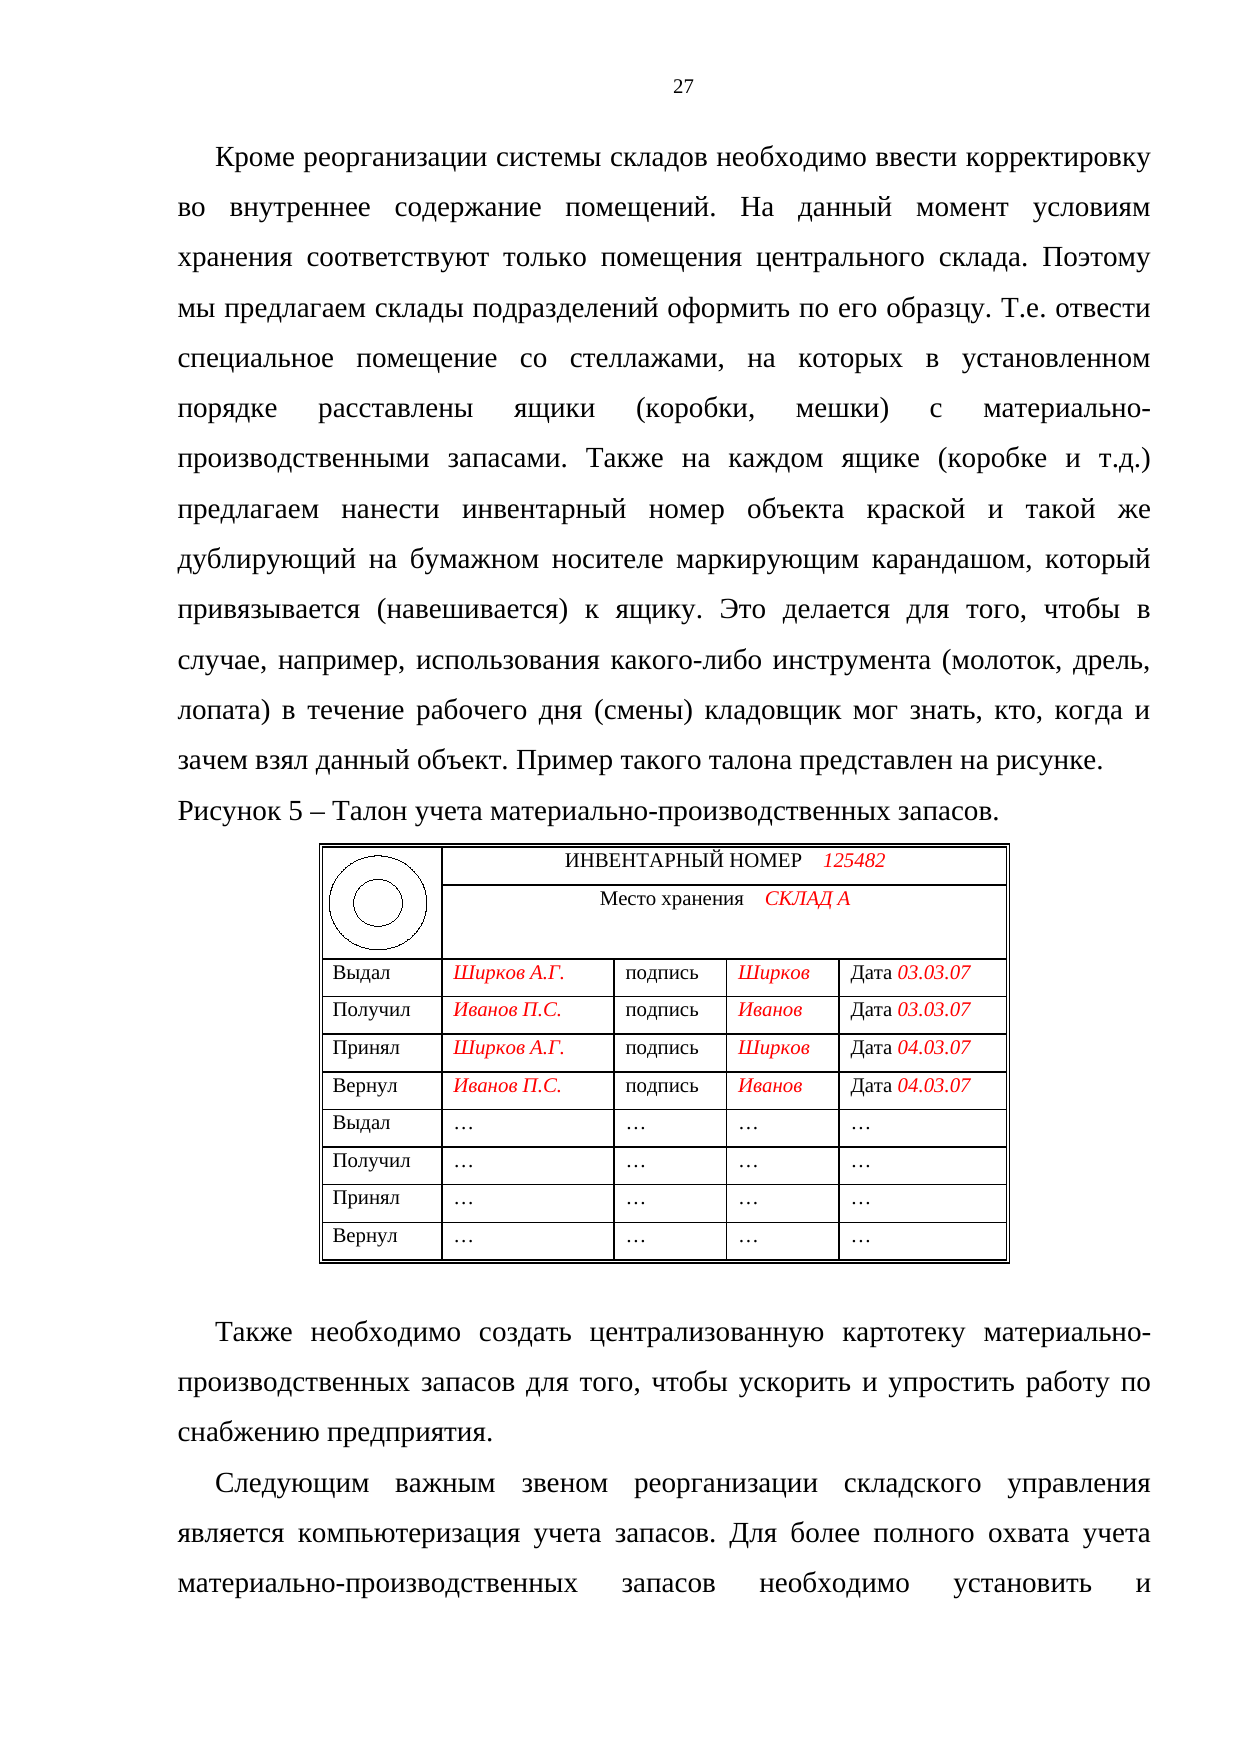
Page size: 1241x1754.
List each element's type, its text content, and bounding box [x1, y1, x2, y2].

table_cell … [443, 1148, 613, 1184]
table_cell Иванов [727, 997, 838, 1033]
table_cell … [727, 1148, 838, 1184]
table_cell Ширков А.Г. [443, 960, 613, 996]
table_cell … [615, 1110, 726, 1146]
table_cell Ширков [727, 1035, 838, 1071]
table_cell Выдал [323, 960, 441, 996]
table_cell Ширков А.Г. [443, 1035, 613, 1071]
table_cell … [615, 1185, 726, 1221]
text Также необходимо создать централизованную картотеку материально-производственных запасов для того, чтобы ускорить и упростить работу по снабжению предприятия. [177, 1314, 1152, 1448]
table_cell Иванов П.С. [443, 1073, 613, 1108]
table_cell … [443, 1185, 613, 1221]
table_cell подпись [615, 1073, 726, 1108]
table_cell подпись [615, 1035, 726, 1071]
table_cell … [840, 1185, 1006, 1221]
table_cell Получил [323, 1148, 441, 1184]
table_cell Иванов [727, 1073, 838, 1108]
table_cell Принял [323, 1185, 441, 1221]
table_cell подпись [615, 997, 726, 1033]
table_cell … [443, 1223, 613, 1259]
table_cell Место хранения СКЛАД А [443, 886, 1006, 958]
table_cell Ширков [727, 960, 838, 996]
text Рисунок 5 – Талон учета материально-производственных запасов. [177, 793, 1152, 826]
table_cell … [443, 1110, 613, 1146]
table_cell Вернул [323, 1073, 441, 1108]
table_cell подпись [615, 960, 726, 996]
table_header Инвентарный номер 125482 [443, 848, 1006, 884]
table_cell Дата 04.03.07 [840, 1035, 1006, 1071]
table_cell Вернул [323, 1223, 441, 1259]
table_cell Дата 03.03.07 [840, 997, 1006, 1033]
table_cell … [615, 1223, 726, 1259]
table_cell Принял [323, 1035, 441, 1071]
table_cell … [840, 1223, 1006, 1259]
table_cell Выдал [323, 1110, 441, 1146]
table_cell … [727, 1110, 838, 1146]
table_cell … [727, 1185, 838, 1221]
table_cell Получил [323, 997, 441, 1033]
table_cell Дата 03.03.07 [840, 960, 1006, 996]
table_cell … [727, 1223, 838, 1259]
text Кроме реорганизации системы складов необходимо ввести корректировку во внутреннее содержание помещений. На данный момент условиям хранения соответствуют только помещения центрального склада. Поэтому мы предлагаем склады подразделений оформить по его образцу. Т.е. отвести специальное помещение со стеллажами, на которых в установленном порядке расставлены ящики (коробки, мешки) с материально-производственными запасами. Также на каждом ящике (коробке и т.д.) предлагаем нанести инвентарный номер объекта краской и такой же дублирующий на бумажном носителе маркирующим карандашом, который привязывается (навешивается) к ящику. Это делается для того, чтобы в случае, например, использования какого-либо инструмента (молоток, дрель, лопата) в течение рабочего дня (смены) кладовщик мог знать, кто, когда и зачем взял данный объект. Пример такого талона представлен на рисунке. [177, 118, 1152, 776]
table_cell … [840, 1110, 1006, 1146]
table_cell … [840, 1148, 1006, 1184]
table_cell Дата 04.03.07 [840, 1073, 1006, 1108]
table_header [323, 848, 441, 958]
table_cell … [615, 1148, 726, 1184]
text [177, 1465, 1152, 1599]
table_cell Иванов П.С. [443, 997, 613, 1033]
